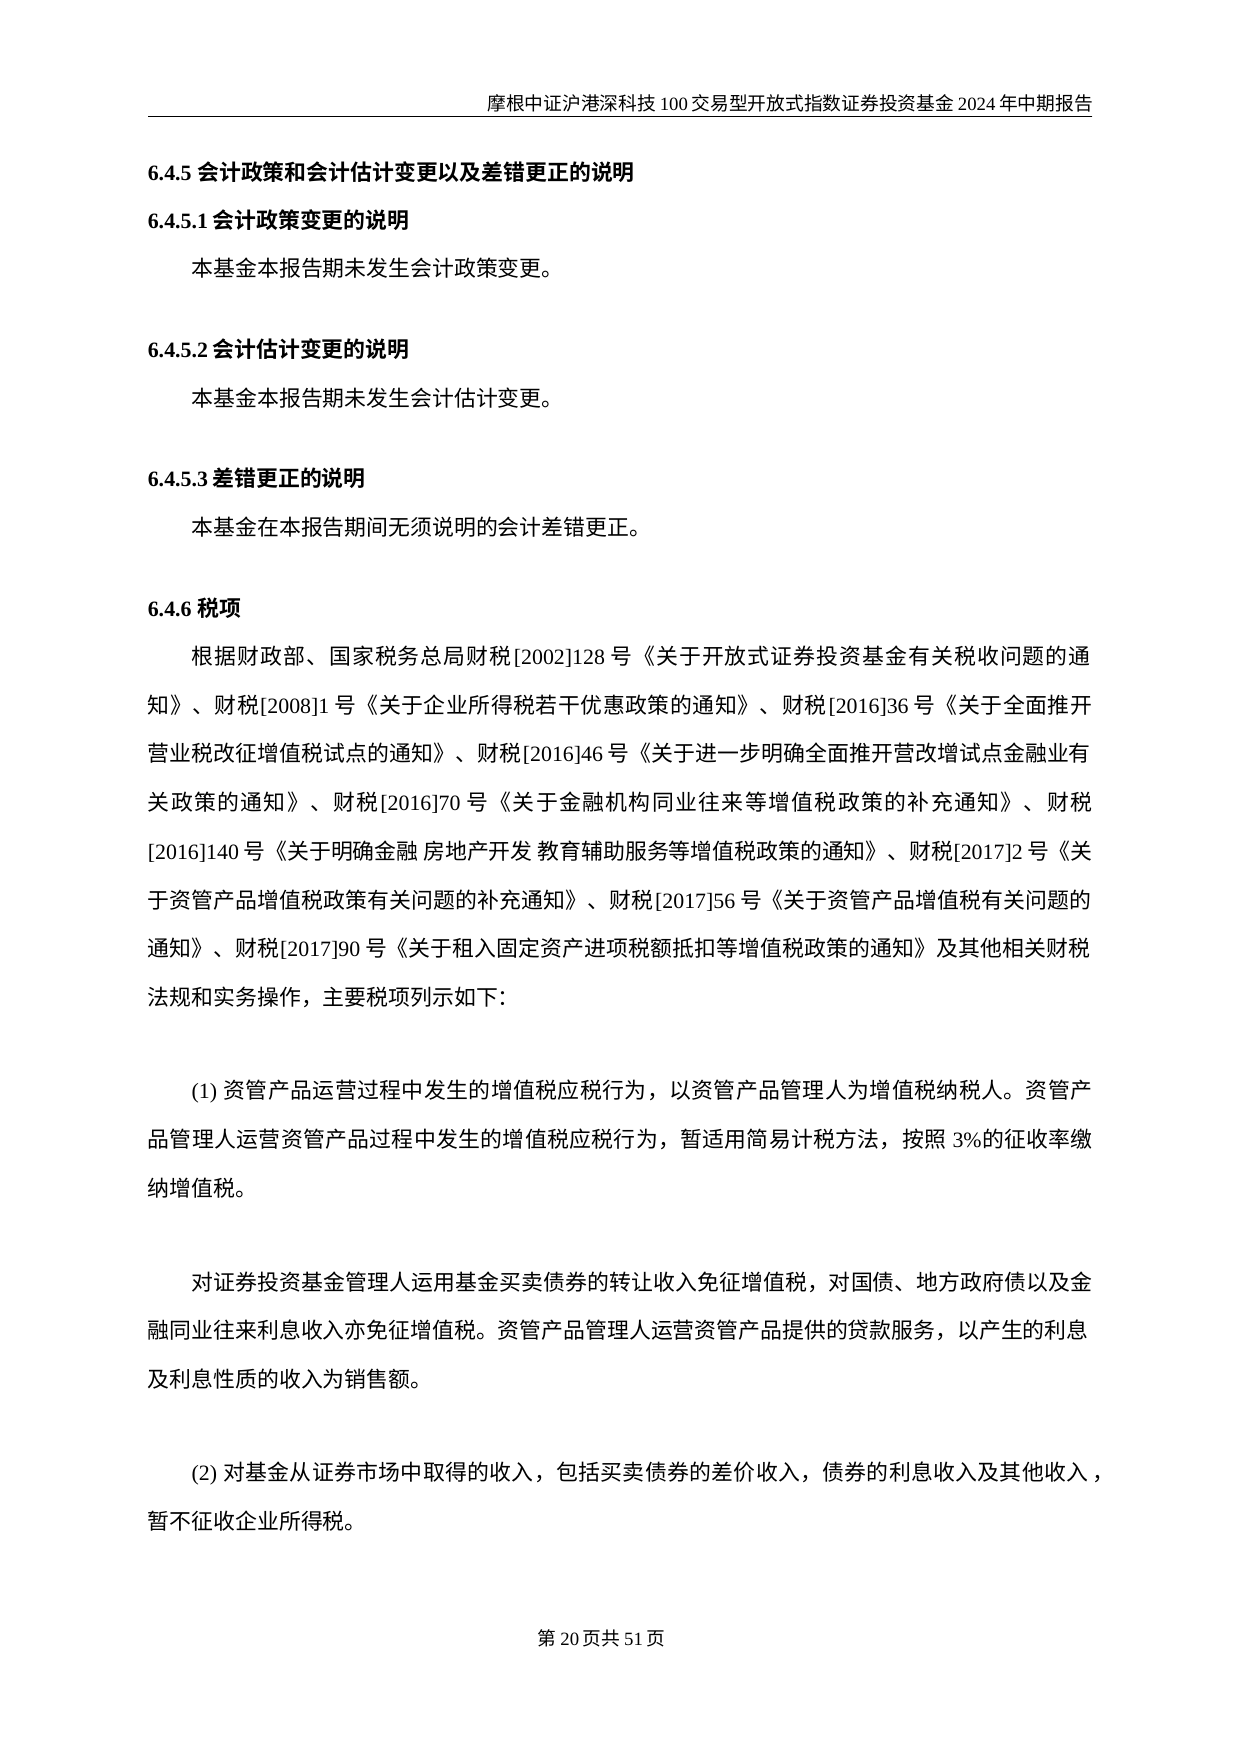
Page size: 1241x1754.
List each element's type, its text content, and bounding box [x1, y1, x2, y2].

text 本基金本报告期未发生会计政策变更。 [148, 251, 1092, 283]
text 6.4.5.1会计政策变更的说明 [148, 203, 1092, 235]
text 6.4.5.3差错更正的说明 [148, 461, 1092, 493]
text 根据财政部、国家税务总局财税[2002]128号《关于开放式证券投资基金有关税收问题的通知》、财税[2008]1号《关于企业所得税若干优惠政策的通知》、财税[2016]36号《关于全面推开营业税改征增值税试点的通知》、财税[2016]46号《关于进一步明确全面推开营改增试点金融业有关政策的通知》、财税[2016]70号《关于金融机构同业往来等增值税政策的补充通知》、财税[2016]140号《关于明确金融 房地产开发 教育辅助服务等增值税政策的通知》、财税[2017]2号《关于资管产品增值税政策有关问题的补充通知》、财税[2017]56号《关于资管产品增值税有关问题的通知》、财税[2017]90号《关于租入固定资产进项税额抵扣等增值税政策的通知》及其他相关财税法规和实务操作，主要税项列示如下： [148, 638, 1092, 1012]
text 6.4.6 税项 [148, 590, 1092, 623]
text 6.4.5.2会计估计变更的说明 [148, 332, 1092, 364]
text (1) 资管产品运营过程中发生的增值税应税行为，以资管产品管理人为增值税纳税人。资管产品管理人运营资管产品过程中发生的增值税应税行为，暂适用简易计税方法，按照3%的征收率缴纳增值税。 [148, 1073, 1092, 1203]
text 本基金在本报告期间无须说明的会计差错更正。 [148, 509, 1092, 542]
text 对证券投资基金管理人运用基金买卖债券的转让收入免征增值税，对国债、地方政府债以及金融同业往来利息收入亦免征增值税。资管产品管理人运营资管产品提供的贷款服务，以产生的利息及利息性质的收入为销售额。 [148, 1264, 1092, 1394]
text 6.4.5 会计政策和会计估计变更以及差错更正的说明 [148, 154, 1092, 187]
text (2) 对基金从证券市场中取得的收入，包括买卖债券的差价收入，债券的利息收入及其他收入，暂不征收企业所得税。 [148, 1455, 1092, 1536]
text 本基金本报告期未发生会计估计变更。 [148, 380, 1092, 413]
